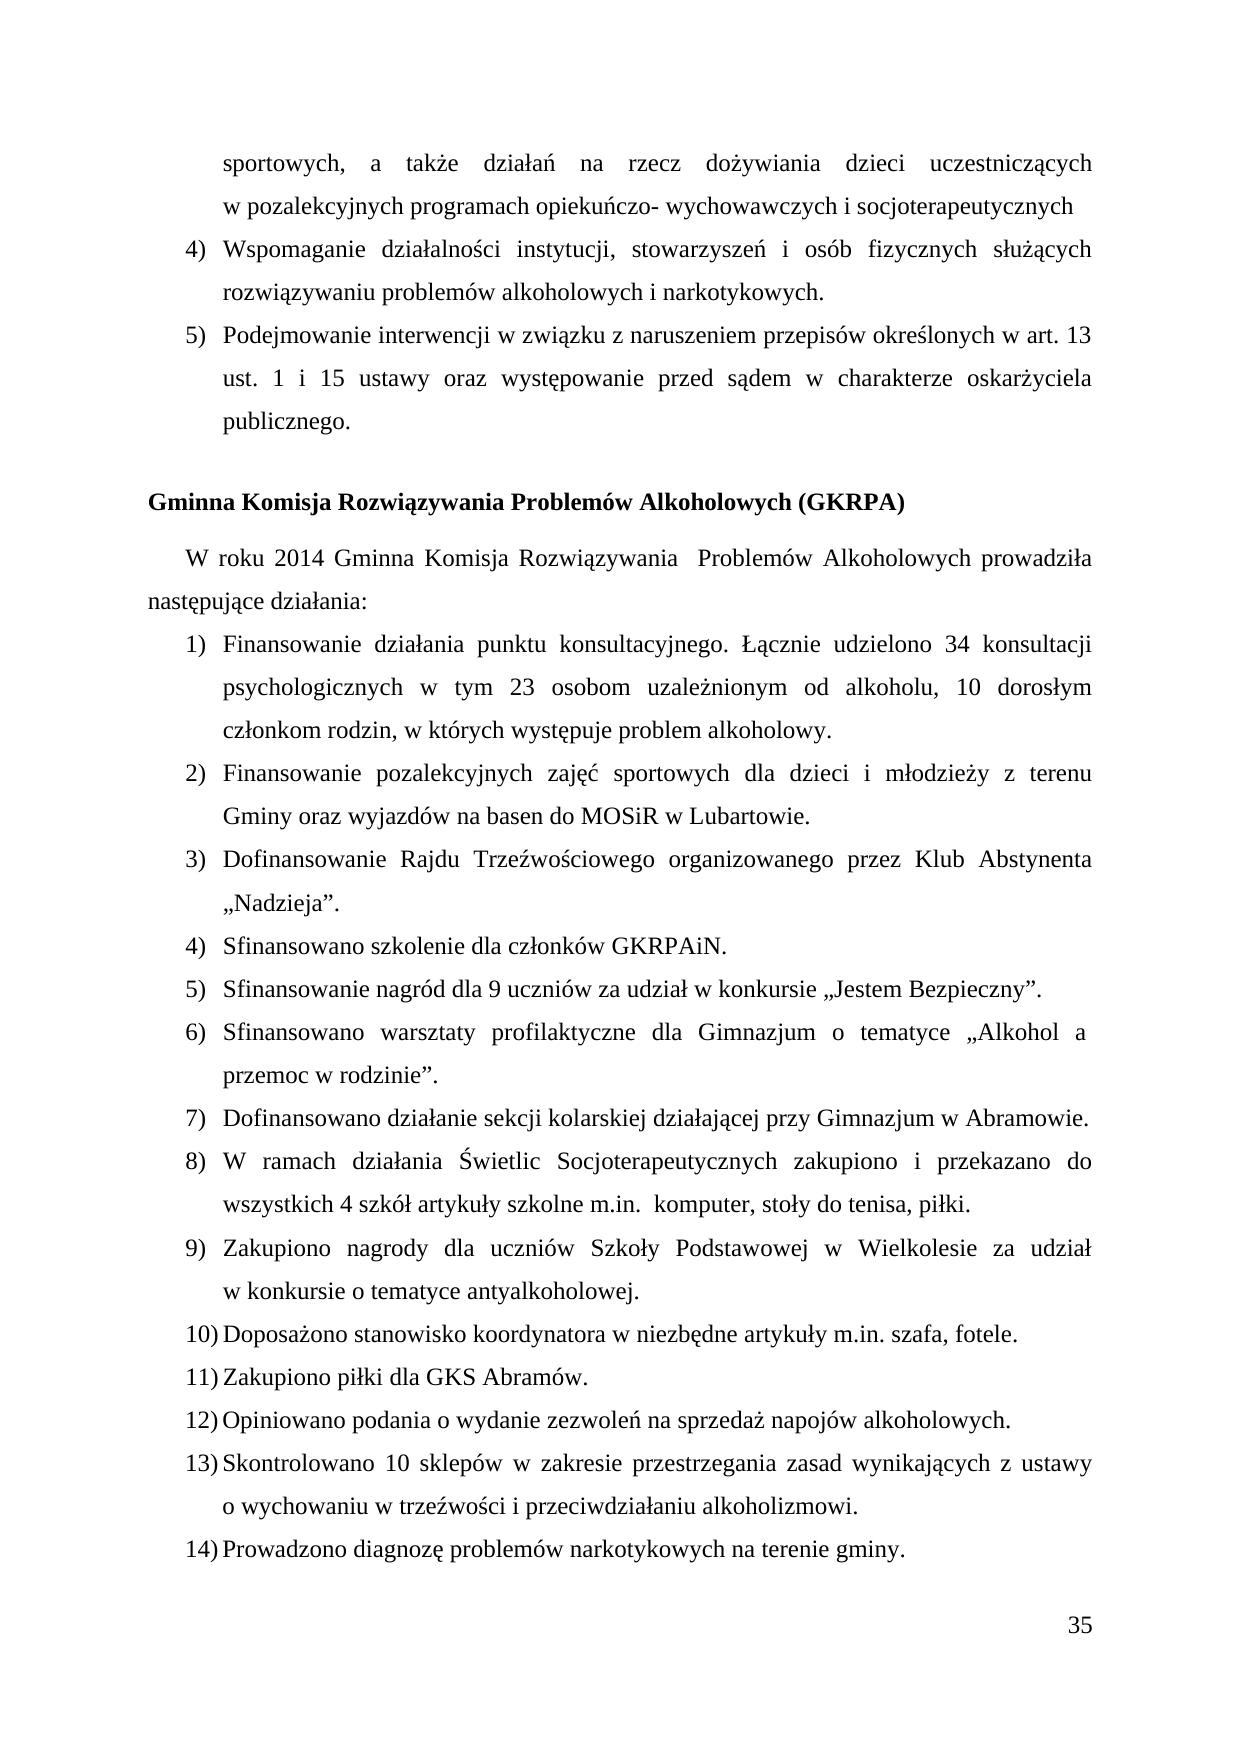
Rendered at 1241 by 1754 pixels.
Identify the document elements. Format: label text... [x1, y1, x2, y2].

list Dofinansowanie Rajdu Trzeźwościowego organizowanego przez Klub Abstynenta „Nadzieja”. [185, 844, 1093, 916]
list Finansowanie pozalekcyjnych zajęć sportowych dla dzieci i młodzieży z terenu Gminy oraz wyjazdów na basen do MOSiR w Lubartowie. [185, 758, 1093, 830]
text Gminna Komisja Rozwiązywania Problemów Alkoholowych (GKRPA) [148, 487, 1093, 516]
list W ramach działania Świetlic Socjoterapeutycznych zakupiono i przekazano do wszystkich 4 szkół artykuły szkolne m.in. komputer, stoły do tenisa, piłki. [185, 1146, 1093, 1218]
list Sfinansowano szkolenie dla członków GKRPAiN. [185, 931, 1093, 959]
text W roku 2014 Gminna Komisja Rozwiązywania Problemów Alkoholowych prowadziła następujące działania: [148, 543, 1093, 614]
list Podejmowanie interwencji w związku z naruszeniem przepisów określonych w art. 13 ust. 1 i 15 ustawy oraz występowanie przed sądem w charakterze oskarżyciela publicznego. [185, 320, 1093, 435]
list Finansowanie działania punktu konsultacyjnego. Łącznie udzielono 34 konsultacji psychologicznych w tym 23 osobom uzależnionym od alkoholu, 10 dorosłym członkom rodzin, w których występuje problem alkoholowy. [185, 629, 1093, 744]
list Doposażono stanowisko koordynatora w niezbędne artykuły m.in. szafa, fotele. [185, 1319, 1093, 1348]
list Sfinansowanie nagród dla 9 uczniów za udział w konkursie „Jestem Bezpieczny”. [185, 974, 1093, 1003]
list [185, 148, 1093, 219]
list Opiniowano podania o wydanie zezwoleń na sprzedaż napojów alkoholowych. [185, 1405, 1093, 1434]
list Skontrolowano 10 sklepów w zakresie przestrzegania zasad wynikających z ustawy o wychowaniu w trzeźwości i przeciwdziałaniu alkoholizmowi. [185, 1448, 1093, 1520]
list Dofinansowano działanie sekcji kolarskiej działającej przy Gimnazjum w Abramowie. [185, 1103, 1093, 1132]
list Wspomaganie działalności instytucji, stowarzyszeń i osób fizycznych służących rozwiązywaniu problemów alkoholowych i narkotykowych. [185, 234, 1093, 306]
list Zakupiono nagrody dla uczniów Szkoły Podstawowej w Wielkolesie za udział w konkursie o tematyce antyalkoholowej. [185, 1233, 1093, 1304]
list Prowadzono diagnozę problemów narkotykowych na terenie gminy. [185, 1534, 1093, 1563]
list Zakupiono piłki dla GKS Abramów. [185, 1362, 1093, 1391]
list Sfinansowano warsztaty profilaktyczne dla Gimnazjum o tematyce „Alkohol a przemoc w rodzinie”. [185, 1017, 1093, 1089]
